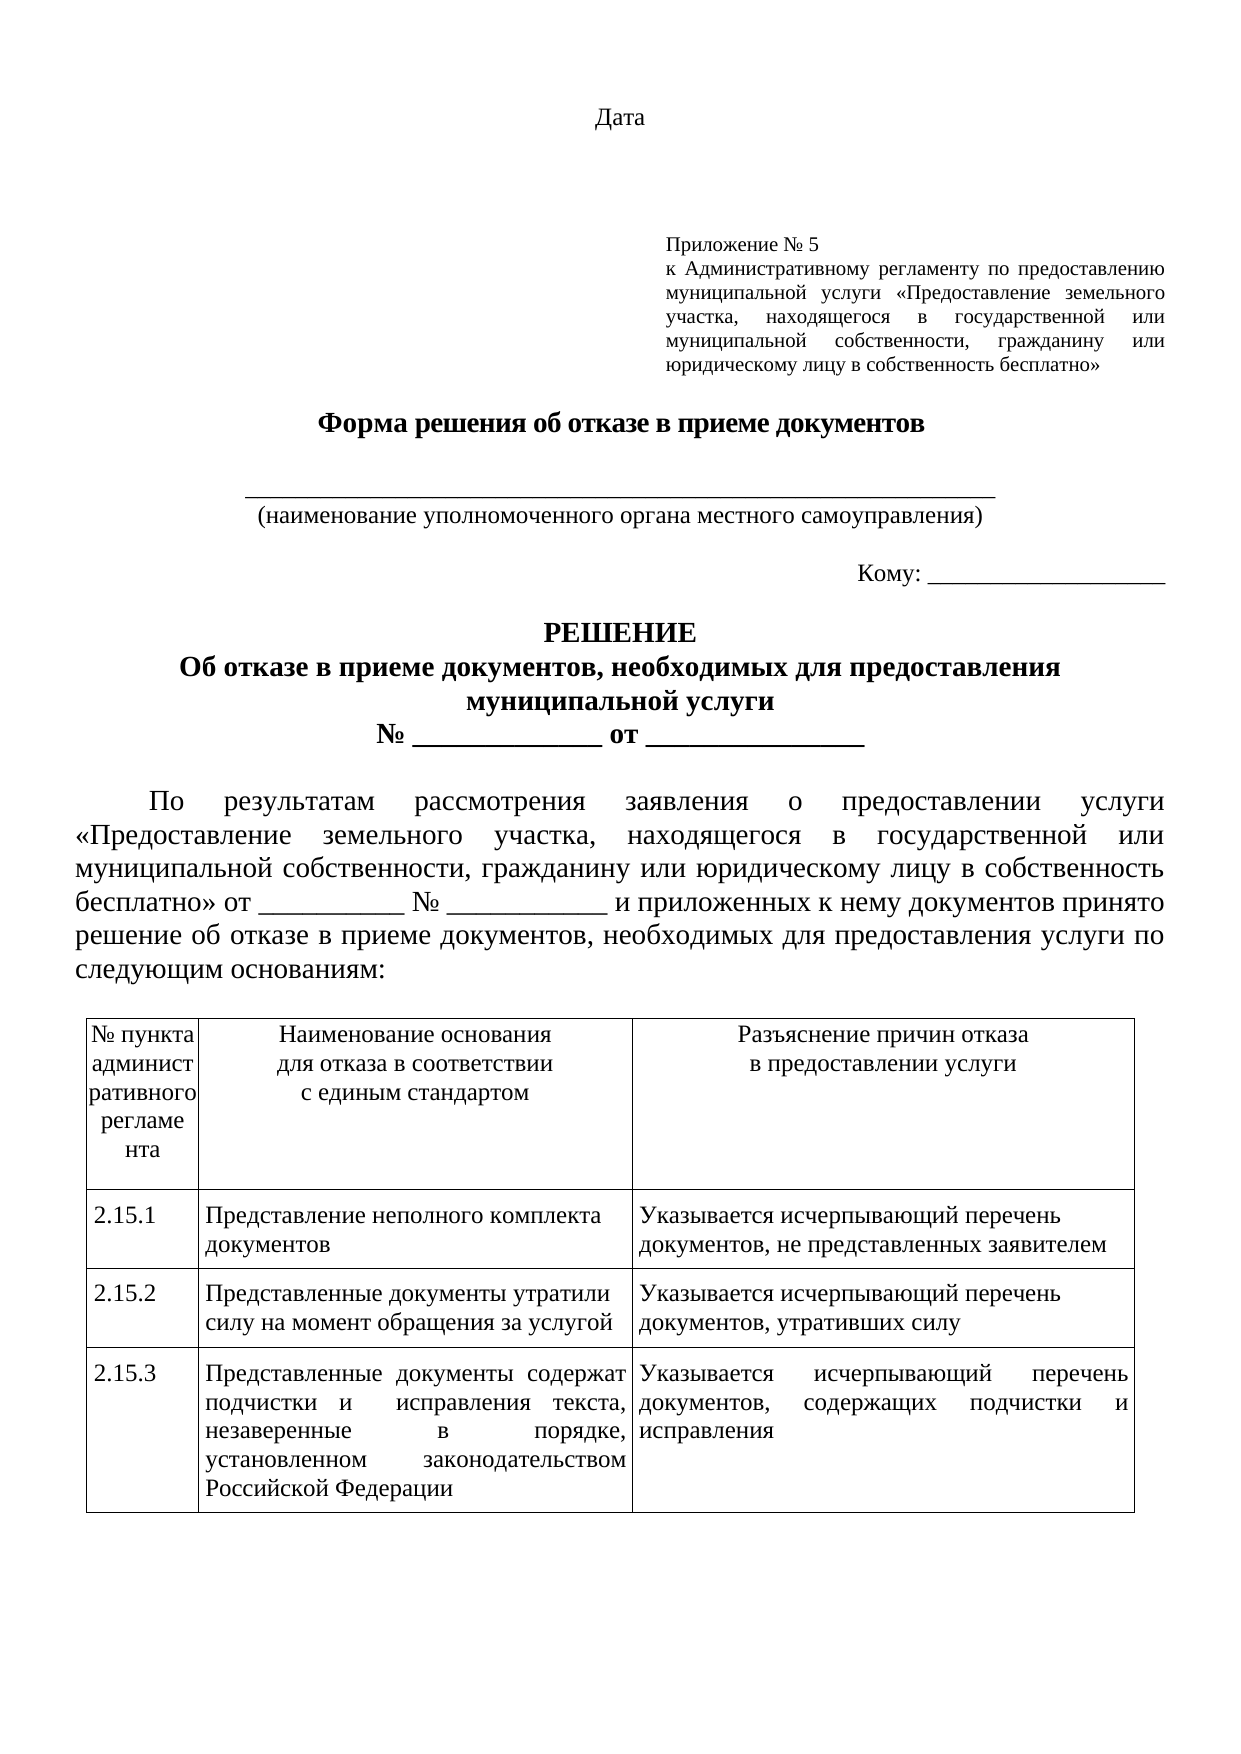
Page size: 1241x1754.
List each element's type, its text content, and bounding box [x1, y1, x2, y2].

table_cell 2.15.1 [87, 1190, 198, 1268]
text № _____________ от _______________ [75, 716, 1165, 750]
table_cell Указывается исчерпывающий перечень документов, утративших силу [633, 1269, 1134, 1347]
text к Административному регламенту по предоставлению муниципальной услуги «Предоставление земельного участка, находящегося в государственной или муниципальной собственности, гражданину или юридическому лицу в собственность бесплатно» [666, 256, 1165, 376]
table_cell Указывается исчерпывающий перечень документов, не представленных заявителем [633, 1190, 1134, 1268]
text По результатам рассмотрения заявления о предоставлении услуги «Предоставление земельного участка, находящегося в государственной или муниципальной собственности, гражданину или юридическому лицу в собственность бесплатно» от __________ № ___________ и приложенных к нему документов принято решение об отказе в приеме документов, необходимых для предоставления услуги по следующим основаниям: [75, 783, 1165, 984]
table_cell 2.15.3 [87, 1348, 198, 1512]
table_header Наименование основания для отказа в соответствии с единым стандартом [199, 1019, 632, 1189]
subtitle Форма решения об отказе в приеме документов [78, 405, 1165, 438]
text Об отказе в приеме документов, необходимых для предоставления муниципальной услуги [75, 649, 1165, 716]
table_cell Представленные документы содержат подчистки и исправления текста, незаверенные в порядке, установленном законодательством Российской Федерации [199, 1348, 632, 1512]
table_cell Указывается исчерпывающий перечень документов, содержащих подчистки и исправления [633, 1348, 1134, 1512]
text Приложение № 5 [666, 232, 1165, 256]
text Дата [75, 102, 1165, 131]
table_header Разъяснение причин отказа в предоставлении услуги [633, 1019, 1134, 1189]
text РЕШЕНИЕ [75, 616, 1165, 649]
text Кому: ___________________ [75, 558, 1165, 587]
table_header № пункта административного регламента [87, 1019, 198, 1189]
text ____________________________________________________________ [75, 472, 1165, 501]
text (наименование уполномоченного органа местного самоуправления) [75, 501, 1165, 529]
table_cell Представление неполного комплекта документов [199, 1190, 632, 1268]
table_cell Представленные документы утратили силу на момент обращения за услугой [199, 1269, 632, 1347]
table_cell 2.15.2 [87, 1269, 198, 1347]
